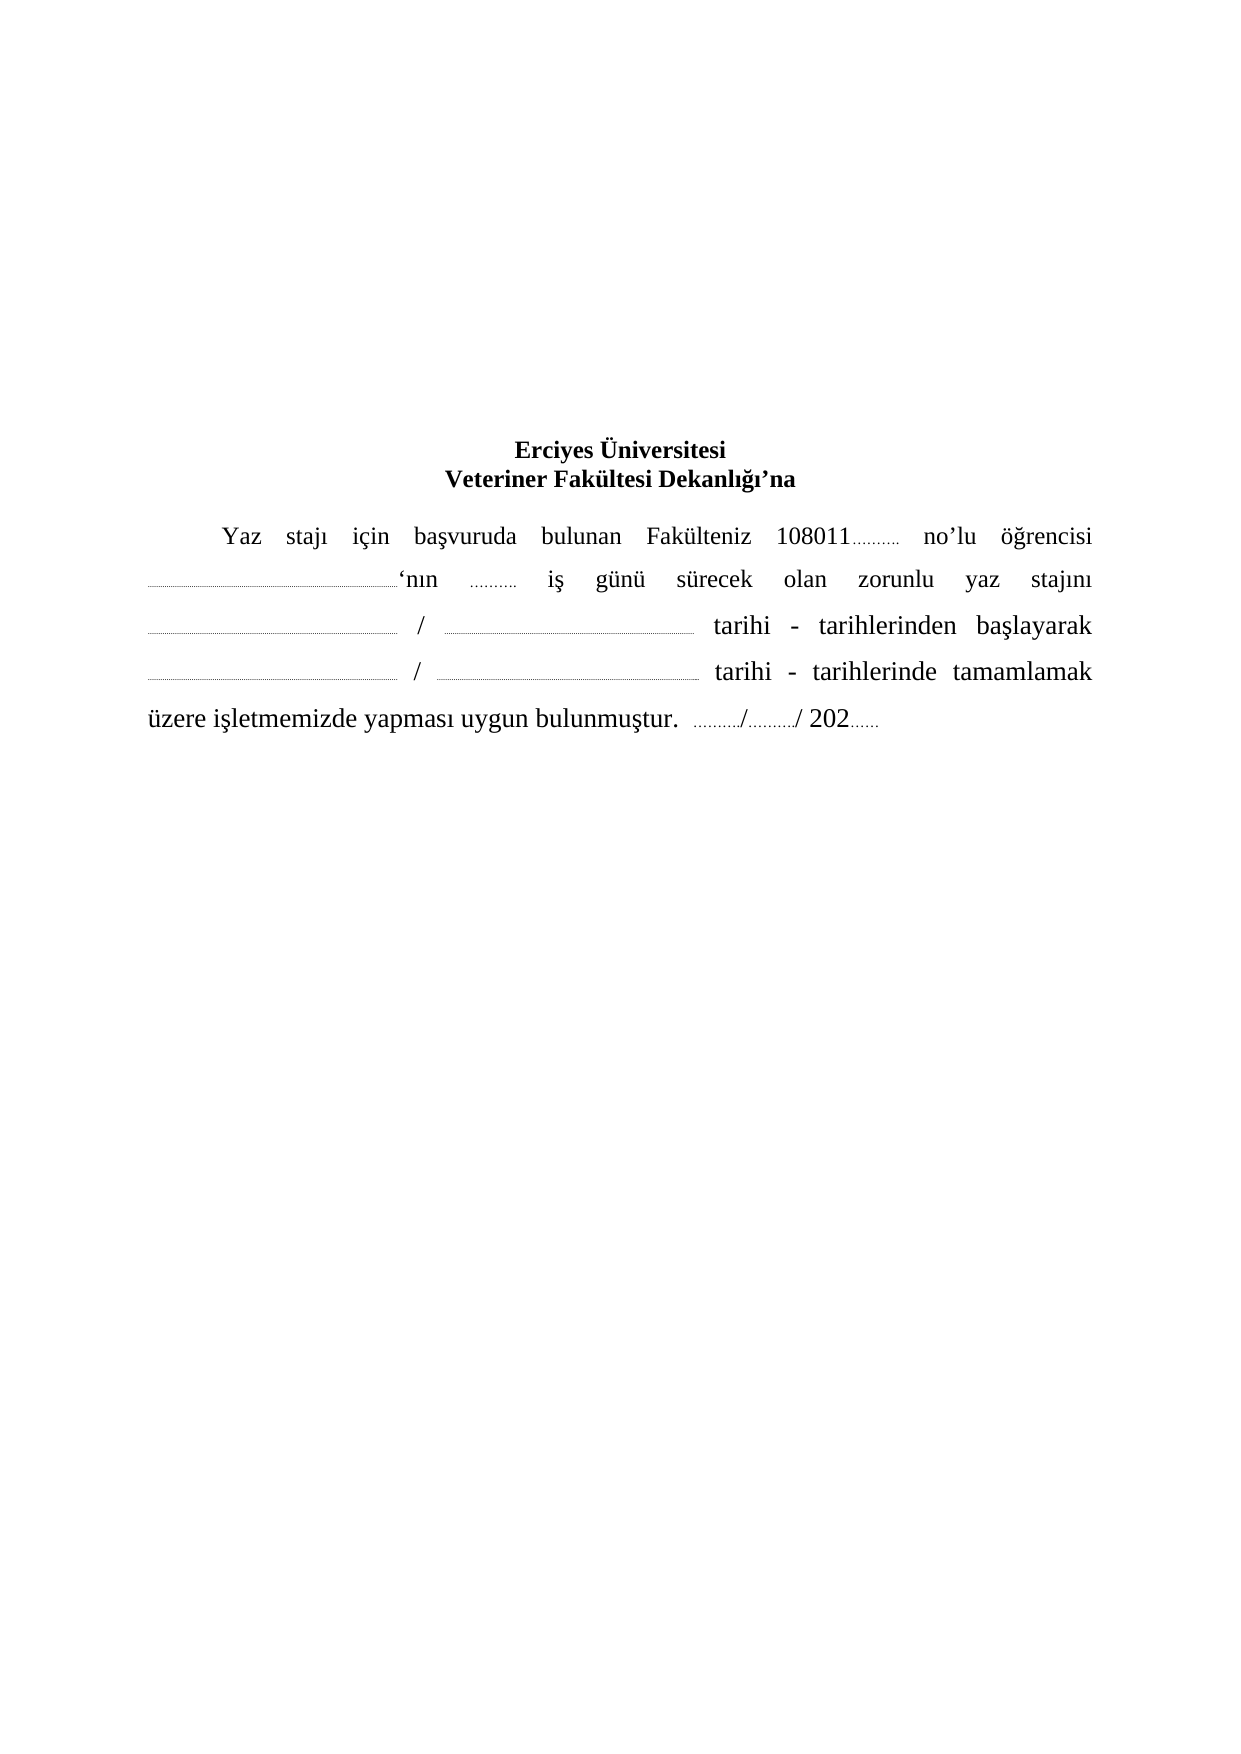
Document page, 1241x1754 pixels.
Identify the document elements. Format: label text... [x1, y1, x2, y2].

text Veteriner Fakültesi Dekanlığı’na [148, 464, 1093, 493]
text Erciyes Üniversitesi [148, 435, 1093, 464]
text Yaz stajı için başvuruda bulunan Fakülteniz 108011………. no’lu öğrencisi …………………………………………………………………………………………………………‘nın ………. iş günü sürecek olan zorunlu yaz stajını ………………………………………………………………………………………………………… / ………………………………………………………………………………………………………… tarihi - tarihlerinden başlayarak ………………………………………………………………………………………………………… / …………………………………………………………………………………………………………….... tarihi - tarihlerinde tamamlamak üzere işletmemizde yapması uygun bulunmuştur. ………./………./ 202…… [148, 521, 1093, 733]
